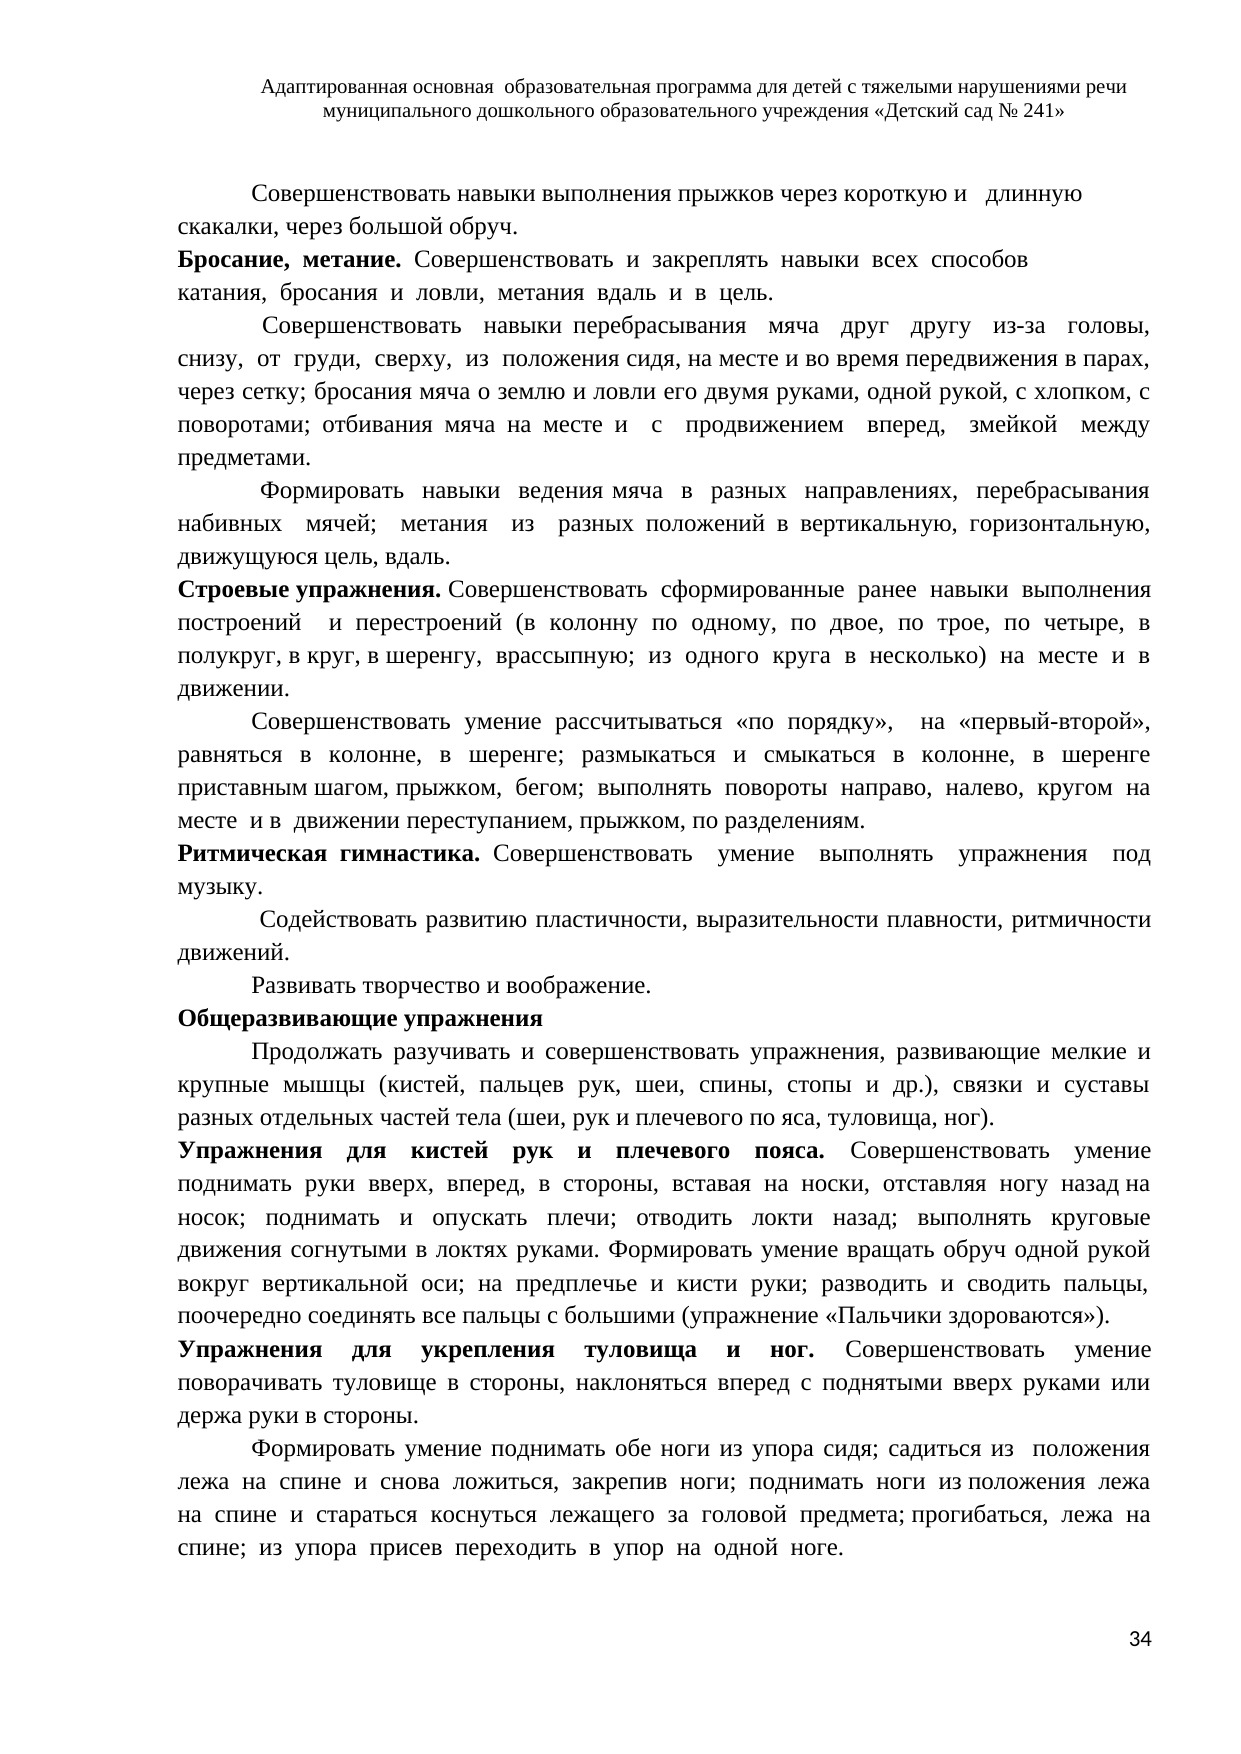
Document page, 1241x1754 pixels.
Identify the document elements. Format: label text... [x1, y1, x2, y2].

text Строевые упражнения. Совершенствовать сформированные ранее навыки выполнения построений и перестроений (в колонну по одному, по двое, по трое, по четыре, в полукруг, в круг, в шеренгу, врассыпную; из одного круга в несколько) на месте и в движении. [177, 574, 1152, 702]
text Формировать умение поднимать обе ноги из упора сидя; садиться из положения лежа на спине и снова ложиться, закрепив ноги; поднимать ноги из положения лежа на спине и стараться коснуться лежащего за головой предмета; прогибаться, лежа на спине; из упора присев переходить в упор на одной ноге. [177, 1433, 1152, 1561]
text Развивать творчество и воображение. [177, 970, 1152, 999]
text Упражнения для кистей рук и плечевого пояса. Совершенствовать умение поднимать руки вверх, вперед, в стороны, вставая на носки, отставляя ногу назад на носок; поднимать и опускать плечи; отводить локти назад; выполнять круговые движения согнутыми в локтях руками. Формировать умение вращать обруч одной рукой вокруг вертикальной оси; на предплечье и кисти руки; разводить и сводить пальцы, поочередно соединять все пальцы с большими (упражнение «Пальчики здороваются»). [177, 1136, 1152, 1329]
text Содействовать развитию пластичности, выразительности плавности, ритмичности движений. [177, 904, 1152, 966]
text Совершенствовать умение рассчитываться «по порядку», на «первый-второй», равняться в колонне, в шеренге; размыкаться и смыкаться в колонне, в шеренге приставным шагом, прыжком, бегом; выполнять повороты направо, налево, кругом на месте и в движении переступанием, прыжком, по разделениям. [177, 706, 1152, 834]
text Формировать навыки ведения мяча в разных направлениях, перебрасывания набивных мячей; метания из разных положений в вертикальную, горизонтальную, движущуюся цель, вдаль. [177, 475, 1152, 570]
text Упражнения для укрепления туловища и ног. Совершенствовать умение поворачивать туловище в стороны, наклоняться вперед с поднятыми вверх руками или держа руки в стороны. [177, 1334, 1152, 1428]
text Продолжать разучивать и совершенствовать упражнения, развивающие мелкие и крупные мышцы (кистей, пальцев рук, шеи, спины, стопы и др.), связки и суставы разных отдельных частей тела (шеи, рук и плечевого по яса, туловища, ног). [177, 1036, 1152, 1131]
text Ритмическая гимнастика. Совершенствовать умение выполнять упражнения под музыку. [177, 838, 1152, 900]
text Совершенствовать навыки перебрасывания мяча друг другу из-за головы, снизу, от груди, сверху, из положения сидя, на месте и во время передвижения в парах, через сетку; бросания мяча о землю и ловли его двумя руками, одной рукой, с хлопком, с поворотами; отбивания мяча на месте и с продвижением вперед, змейкой между предметами. [177, 310, 1152, 471]
text катания, бросания и ловли, метания вдаль и в цель. [177, 277, 1152, 306]
text Общеразвивающие упражнения [177, 1003, 1152, 1032]
text скакалки, через большой обруч. [177, 211, 1152, 240]
text Совершенствовать навыки выполнения прыжков через короткую и длинную [177, 178, 1152, 207]
text Бросание, метание. Совершенствовать и закреплять навыки всех способов [177, 244, 1152, 273]
